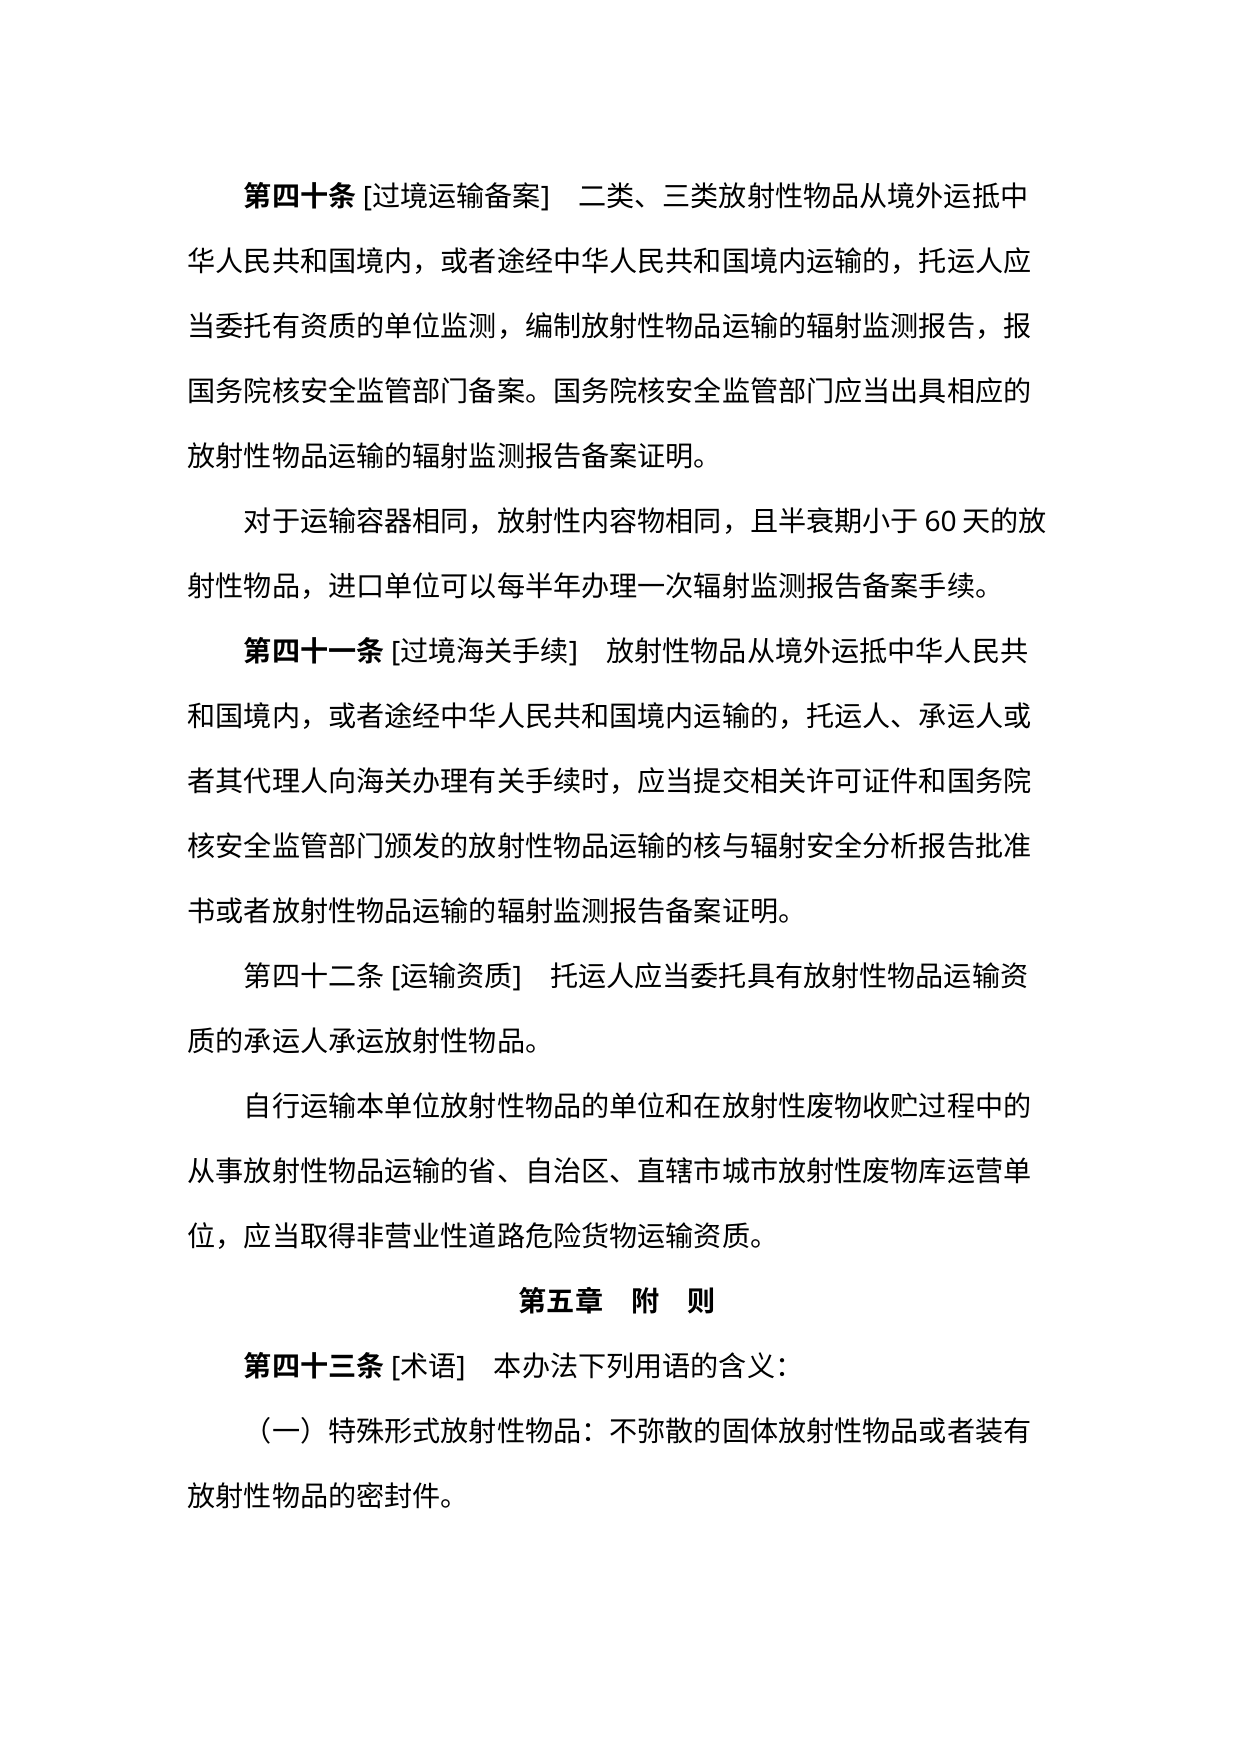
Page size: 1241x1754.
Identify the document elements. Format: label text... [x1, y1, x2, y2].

text 自行运输本单位放射性物品的单位和在放射性废物收贮过程中的从事放射性物品运输的省、自治区、直辖市城市放射性废物库运营单位，应当取得非营业性道路危险货物运输资质。 [187, 1072, 1053, 1267]
text 第四十一条 [过境海关手续] 放射性物品从境外运抵中华人民共和国境内，或者途经中华人民共和国境内运输的，托运人、承运人或者其代理人向海关办理有关手续时，应当提交相关许可证件和国务院核安全监管部门颁发的放射性物品运输的核与辐射安全分析报告批准书或者放射性物品运输的辐射监测报告备案证明。 [187, 617, 1053, 942]
text 对于运输容器相同，放射性内容物相同，且半衰期小于60天的放射性物品，进口单位可以每半年办理一次辐射监测报告备案手续。 [187, 487, 1053, 617]
text （一）特殊形式放射性物品：不弥散的固体放射性物品或者装有放射性物品的密封件。 [187, 1397, 1053, 1527]
text 第五章 附 则 [187, 1267, 1053, 1332]
text 第四十二条 [运输资质] 托运人应当委托具有放射性物品运输资质的承运人承运放射性物品。 [187, 942, 1053, 1072]
text 第四十条 [过境运输备案] 二类、三类放射性物品从境外运抵中华人民共和国境内，或者途经中华人民共和国境内运输的，托运人应当委托有资质的单位监测，编制放射性物品运输的辐射监测报告，报国务院核安全监管部门备案。国务院核安全监管部门应当出具相应的放射性物品运输的辐射监测报告备案证明。 [187, 162, 1053, 487]
text 第四十三条 [术语] 本办法下列用语的含义： [187, 1332, 1053, 1397]
